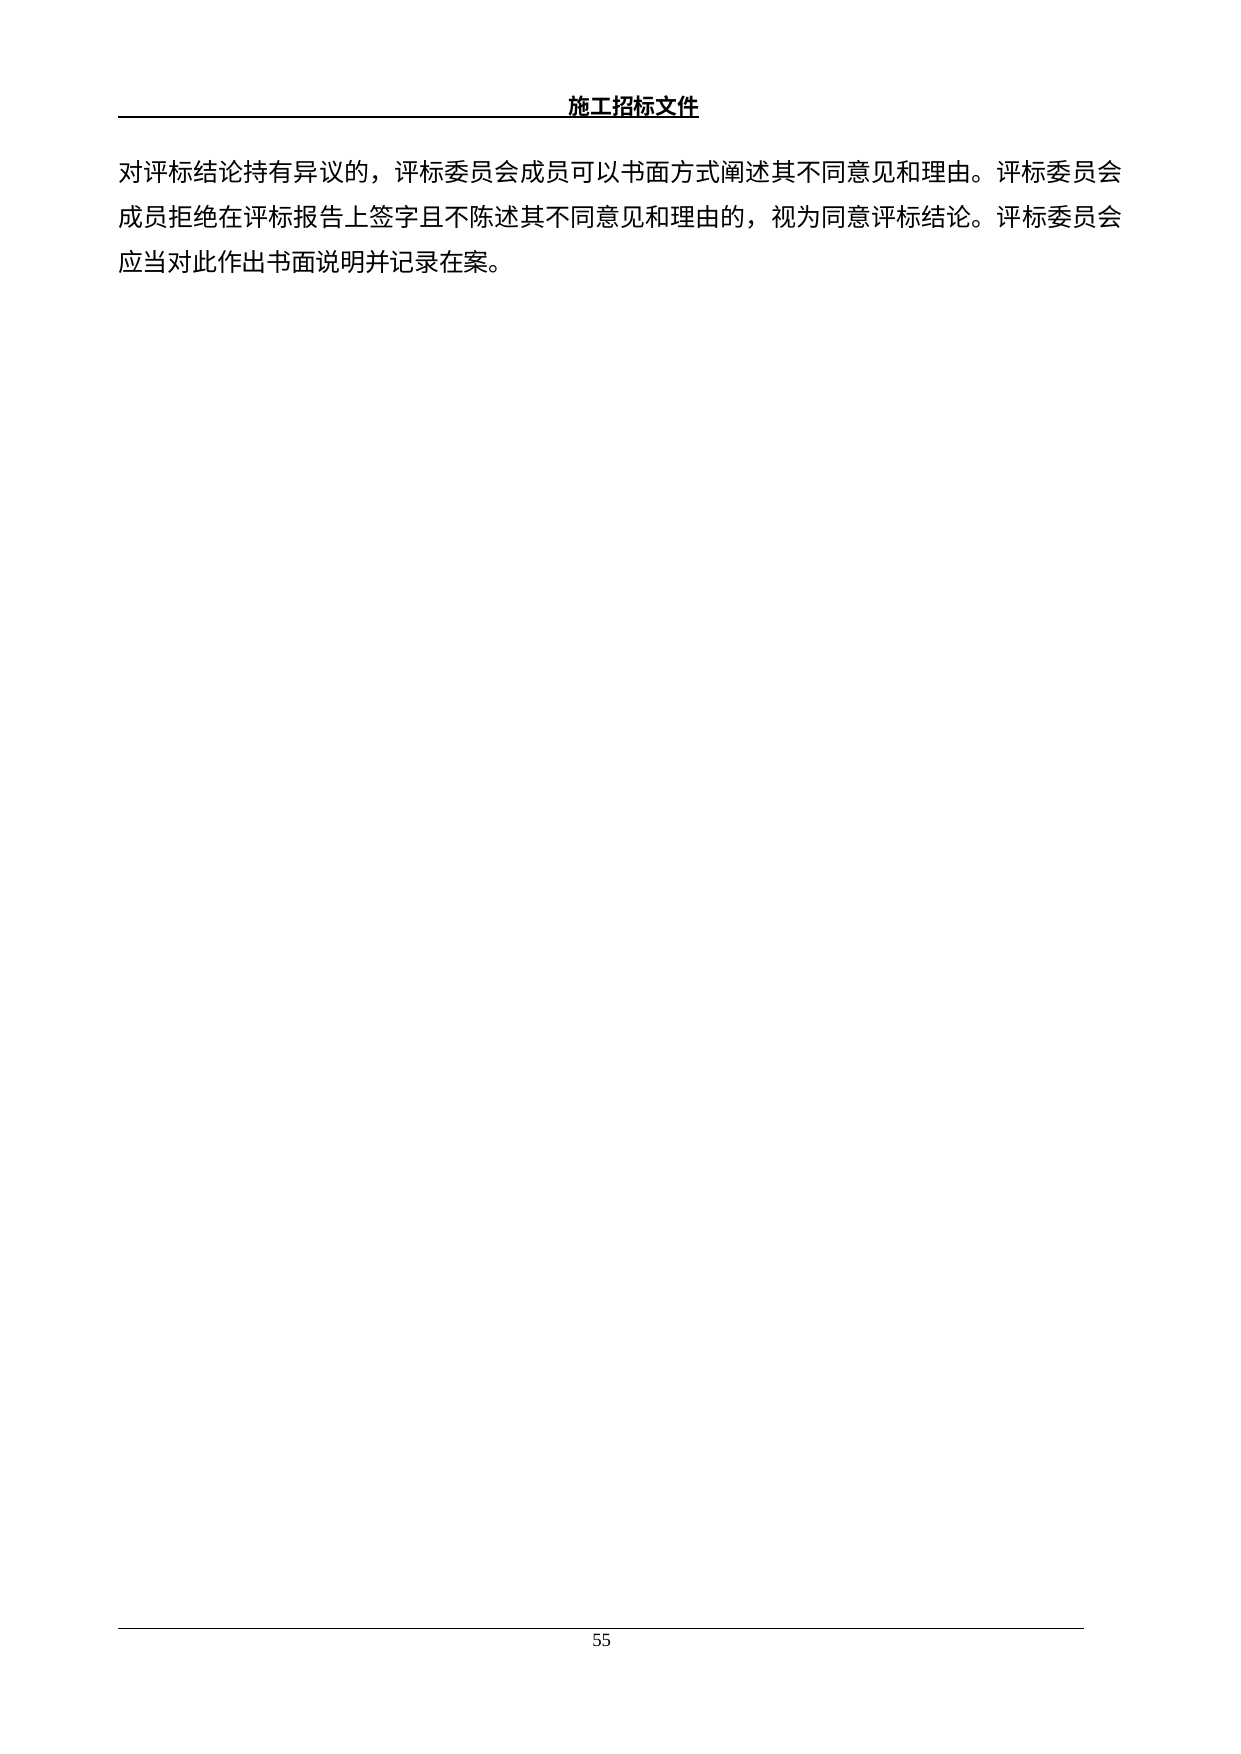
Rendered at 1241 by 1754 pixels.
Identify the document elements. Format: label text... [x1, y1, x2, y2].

text 对评标结论持有异议的，评标委员会成员可以书面方式阐述其不同意见和理由。评标委员会成员拒绝在评标报告上签字且不陈述其不同意见和理由的，视为同意评标结论。评标委员会应当对此作出书面说明并记录在案。 [118, 146, 1122, 280]
